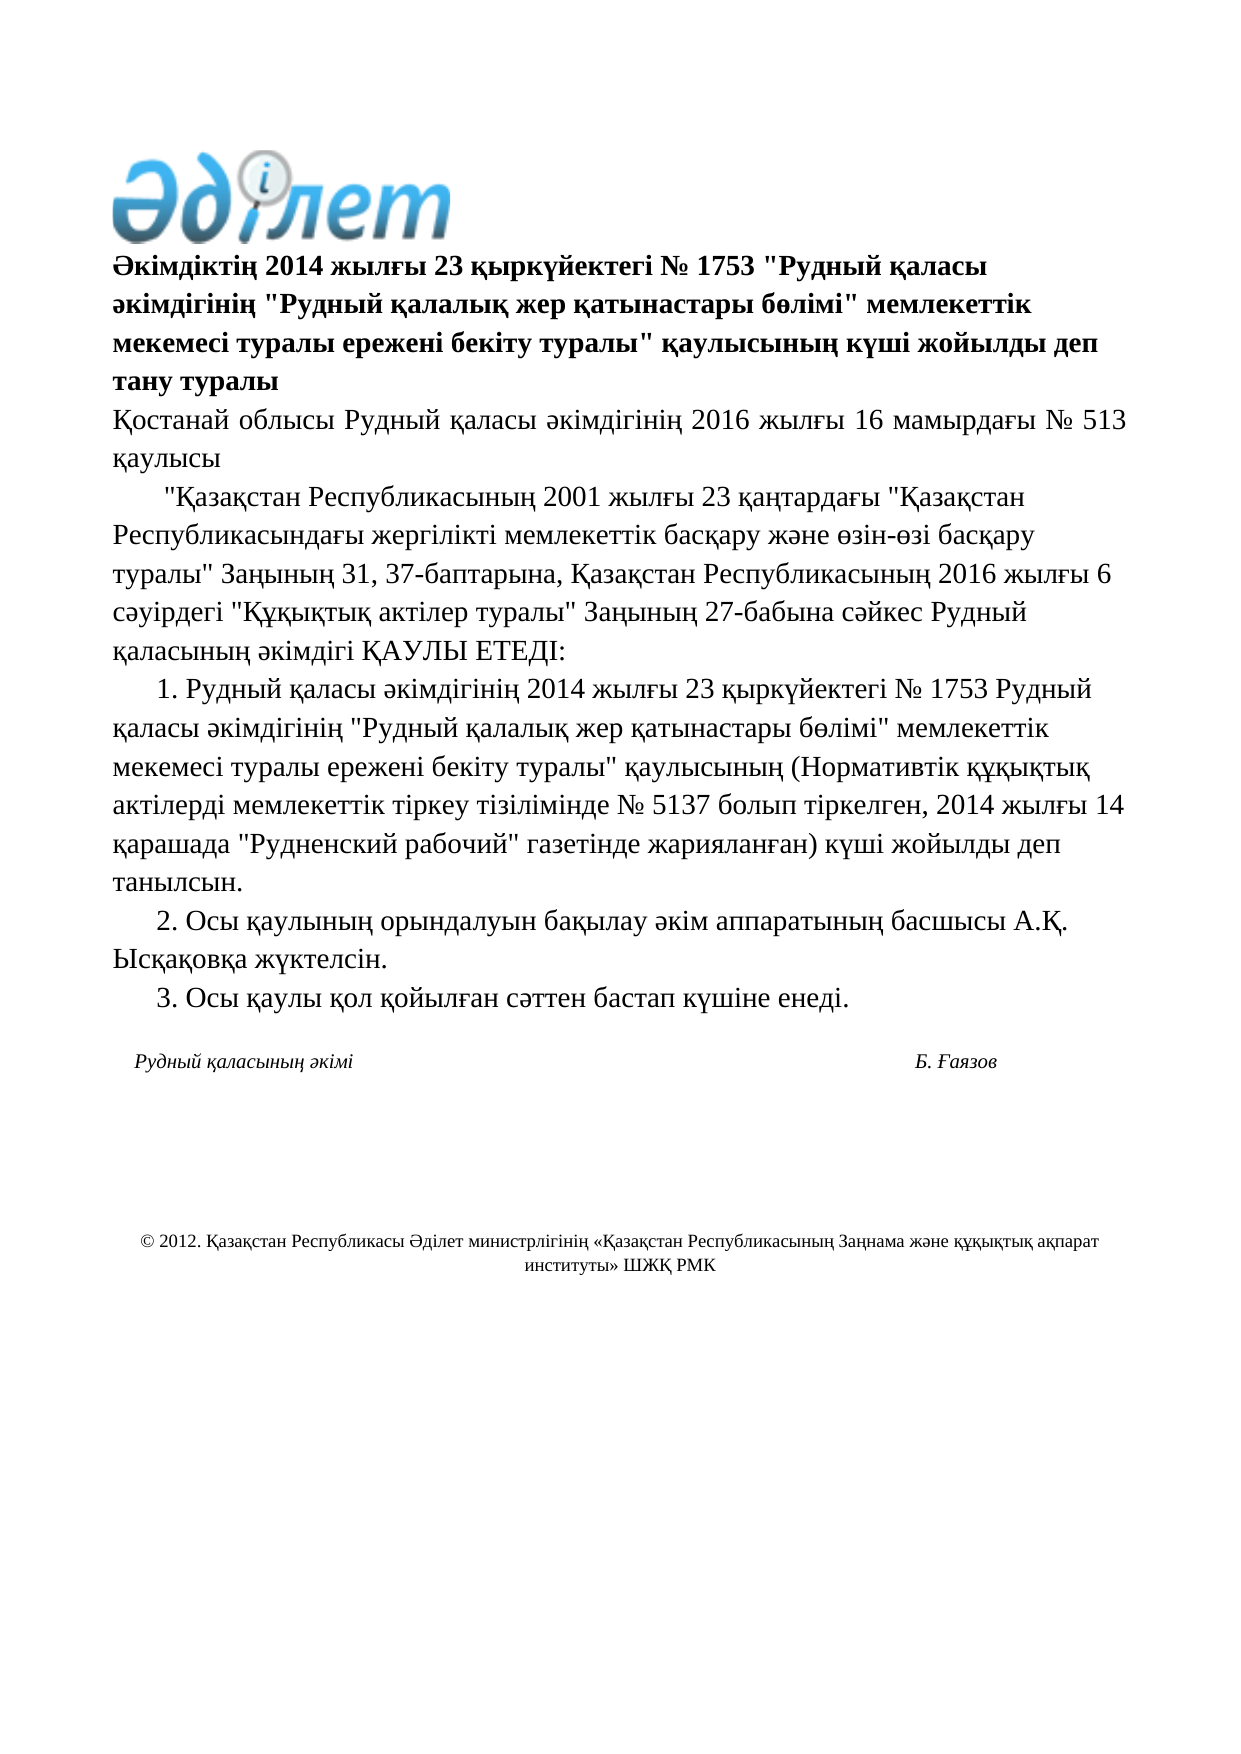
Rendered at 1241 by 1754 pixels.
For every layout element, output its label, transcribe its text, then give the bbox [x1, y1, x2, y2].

text © 2012. Қазақстан Республикасы Әділет министрлігінің «Қазақстан Республикасының Заңнама және құқықтық ақпарат институты» ШЖҚ РМК [112, 1229, 1128, 1276]
text Әкімдіктің 2014 жылғы 23 қыркүйектегі № 1753 "Рудный қаласы әкімдігінің "Рудный қалалық жер қатынастары бөлімі" мемлекеттік мекемесі туралы ережені бекіту туралы" қаулысының күші жойылды деп тану туралы [112, 248, 1128, 397]
picture [112, 150, 451, 244]
table_header Рудный қаласының әкімі [101, 1048, 913, 1078]
text Қостанай облысы Рудный қаласы әкімдігінің 2016 жылғы 16 мамырдағы № 513 қаулысы [112, 402, 1128, 474]
table_header Б. Ғаязов [913, 1048, 1240, 1078]
text "Қазақстан Республикасының 2001 жылғы 23 қаңтардағы "Қазақстан Республикасындағы жергілікті мемлекеттік басқару және өзін-өзі басқару туралы" Заңының 31, 37-баптарына, Қазақстан Республикасының 2016 жылғы 6 сәуірдегі "Құқықтық актілер туралы" Заңының 27-бабына сәйкес Рудный қаласының әкімдігі ҚАУЛЫ ЕТЕДІ: 1. Рудный қаласы әкімдігінің 2014 жылғы 23 қыркүйектегі № 1753 Рудный қаласы әкімдігінің "Рудный қалалық жер қатынастары бөлімі" мемлекеттік мекемесі туралы ережені бекіту туралы" қаулысының (Нормативтік құқықтық актілерді мемлекеттік тіркеу тізілімінде № 5137 болып тіркелген, 2014 жылғы 14 қарашада "Рудненский рабочий" газетінде жарияланған) күші жойылды деп танылсын. 2. Осы қаулының орындалуын бақылау әкім аппаратының басшысы А.Қ. Ысқақовқа жүктелсін. 3. Осы қаулы қол қойылған сәттен бастап күшіне енеді. [112, 479, 1128, 1044]
